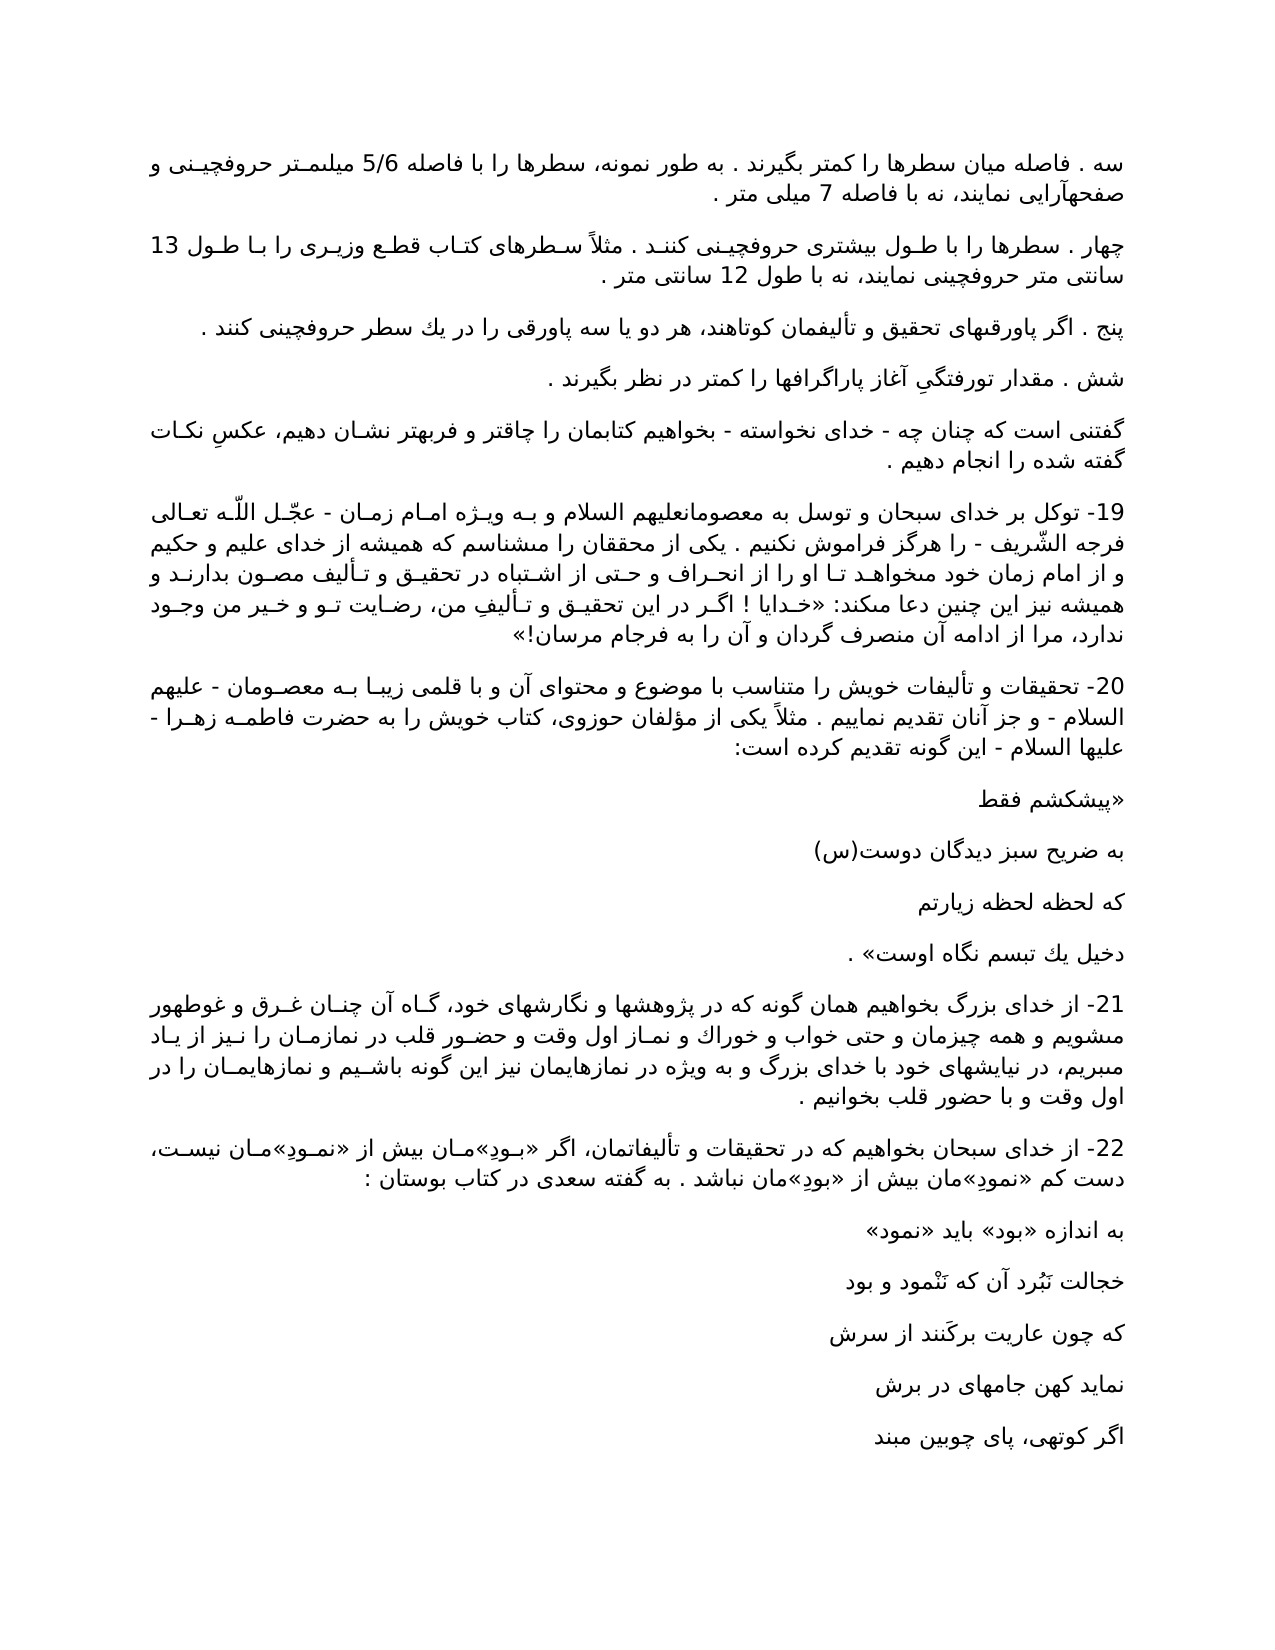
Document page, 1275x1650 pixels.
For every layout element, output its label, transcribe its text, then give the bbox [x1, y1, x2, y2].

text 21- از خداى بزرگ بخواهيم همان گونه كه در پژوهش‏ها و نگارش‏هاى خود، گاه آن چنان غرق و غوطه‏ور مى‏شويم و همه چيزمان و حتى خواب و خوراك و نماز اول وقت و حضور قلب در نمازمان را نيز از ياد مى‏بريم، در نيايش‏هاى خود با خداى بزرگ و به ويژه در نمازهايمان نيز اين گونه باشيم و نمازهايمان را در اول وقت و با حضور قلب بخوانيم . [150, 992, 1125, 1110]
text سه . فاصله ميان سطرها را كم‏تر بگيرند . به طور نمونه، سطرها را با فاصله 5/6 ميلى‏متر حروفچينى و صفحه‏آرايى نمايند، نه با فاصله 7 ميلى متر . [150, 150, 1125, 207]
text گفتنى است كه چنان چه - خداى نخواسته - بخواهيم كتابمان را چاق‏تر و فربه‏تر نشان دهيم، عكسِ نكات گفته شده را انجام دهيم . [150, 417, 1125, 474]
text اگر كوتهى، پاى چوبين مبند [150, 1423, 1125, 1449]
text 20- تحقيقات و تأليفات خويش را متناسب با موضوع و محتواى آن و با قلمى زيبا به معصومان - عليهم السلام - و جز آنان تقديم نماييم . مثلاً يكى از مؤلفان حوزوى، كتاب خويش را به حضرت فاطمه زهرا - عليها السلام - اين گونه تقديم كرده است: [150, 673, 1125, 761]
text به ضريح سبز ديدگان دوست(س) [150, 837, 1125, 864]
text پنج . اگر پاورقى‏هاى تحقيق و تأليفمان كوتاهند، هر دو يا سه پاورقى را در يك سطر حروفچينى كنند . [150, 314, 1125, 341]
text «پيشكشم فقط [150, 786, 1125, 812]
text دخيل يك تبسم نگاه اوست» . [150, 940, 1125, 967]
text 22- از خداى سبحان بخواهيم كه در تحقيقات و تأليفاتمان، اگر «بودِ»مان بيش از «نمودِ»مان نيست، دست كم «نمودِ»مان بيش از «بودِ»مان نباشد . به گفته سعدى در كتاب بوستان : [150, 1135, 1125, 1192]
text شش . مقدار تورفتگىِ آغاز پاراگراف‏ها را كم‏تر در نظر بگيرند . [150, 366, 1125, 392]
text خجالت نَبُرد آن كه نَنْمود و بود [150, 1268, 1125, 1295]
text 19- توكل بر خداى سبحان و توسل به معصومان‏عليهم السلام و به ويژه امام زمان - عجّل اللّه تعالى‏ فرجه الشّريف - را هرگز فراموش نكنيم . يكى از محققان را مى‏شناسم كه هميشه از خداى عليم و حكيم و از امام زمان خود مى‏خواهد تا او را از انحراف و حتى از اشتباه در تحقيق و تأليف مصون بدارند و هميشه نيز اين چنين دعا مى‏كند: «خدايا ! اگر در اين تحقيق و تأليفِ من، رضايت تو و خير من وجود ندارد، مرا از ادامه آن منصرف گردان و آن را به فرجام مرسان!» [150, 499, 1125, 648]
text كه لحظه لحظه زيارتم‏ [150, 889, 1125, 915]
text چهار . سطرها را با طول بيش‏ترى حروفچينى كنند . مثلاً سطرهاى كتاب قطع وزيرى را با طول 13 سانتى متر حروفچينى نمايند، نه با طول 12 سانتى متر . [150, 232, 1125, 289]
text كه چون عاريت بركَنند از سرش‏ [150, 1320, 1125, 1347]
text نمايد كهن جامه‏اى در برش‏ [150, 1371, 1125, 1398]
text به اندازه «بود» بايد «نمود» [150, 1217, 1125, 1244]
